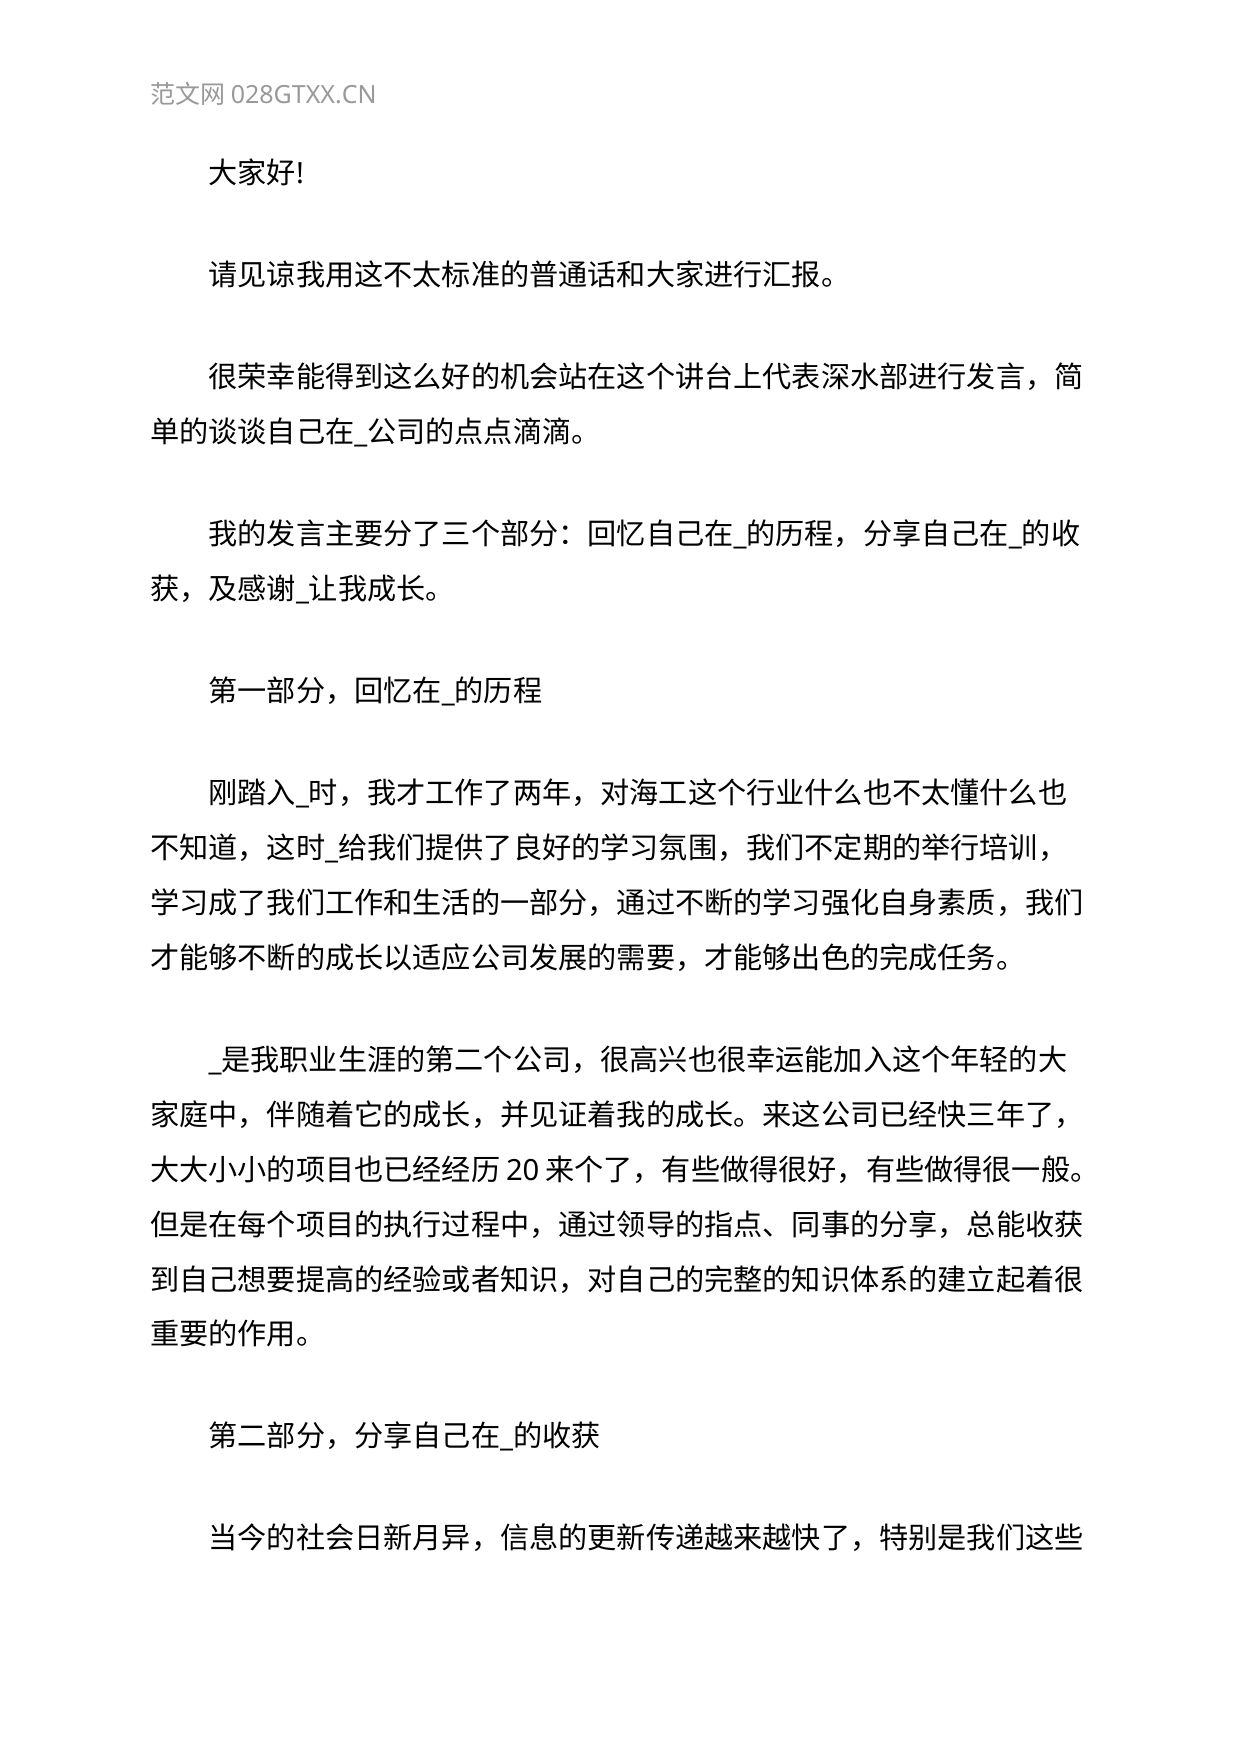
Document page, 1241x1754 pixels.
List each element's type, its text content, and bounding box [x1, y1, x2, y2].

text 请见谅我用这不太标准的普通话和大家进行汇报。 [150, 252, 1090, 294]
text 大家好! [150, 150, 1090, 192]
text 第一部分，回忆在_的历程 [150, 668, 1090, 710]
text 很荣幸能得到这么好的机会站在这个讲台上代表深水部进行发言，简单的谈谈自己在_公司的点点滴滴。 [150, 354, 1090, 451]
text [150, 1515, 1090, 1557]
text 我的发言主要分了三个部分：回忆自己在_的历程，分享自己在_的收获，及感谢_让我成长。 [150, 511, 1090, 608]
text _是我职业生涯的第二个公司，很高兴也很幸运能加入这个年轻的大家庭中，伴随着它的成长，并见证着我的成长。来这公司已经快三年了，大大小小的项目也已经经历20来个了，有些做得很好，有些做得很一般。但是在每个项目的执行过程中，通过领导的指点、同事的分享，总能收获到自己想要提高的经验或者知识，对自己的完整的知识体系的建立起着很重要的作用。 [150, 1036, 1090, 1353]
text 刚踏入_时，我才工作了两年，对海工这个行业什么也不太懂什么也不知道，这时_给我们提供了良好的学习氛围，我们不定期的举行培训，学习成了我们工作和生活的一部分，通过不断的学习强化自身素质，我们才能够不断的成长以适应公司发展的需要，才能够出色的完成任务。 [150, 769, 1090, 977]
text 第二部分，分享自己在_的收获 [150, 1413, 1090, 1455]
